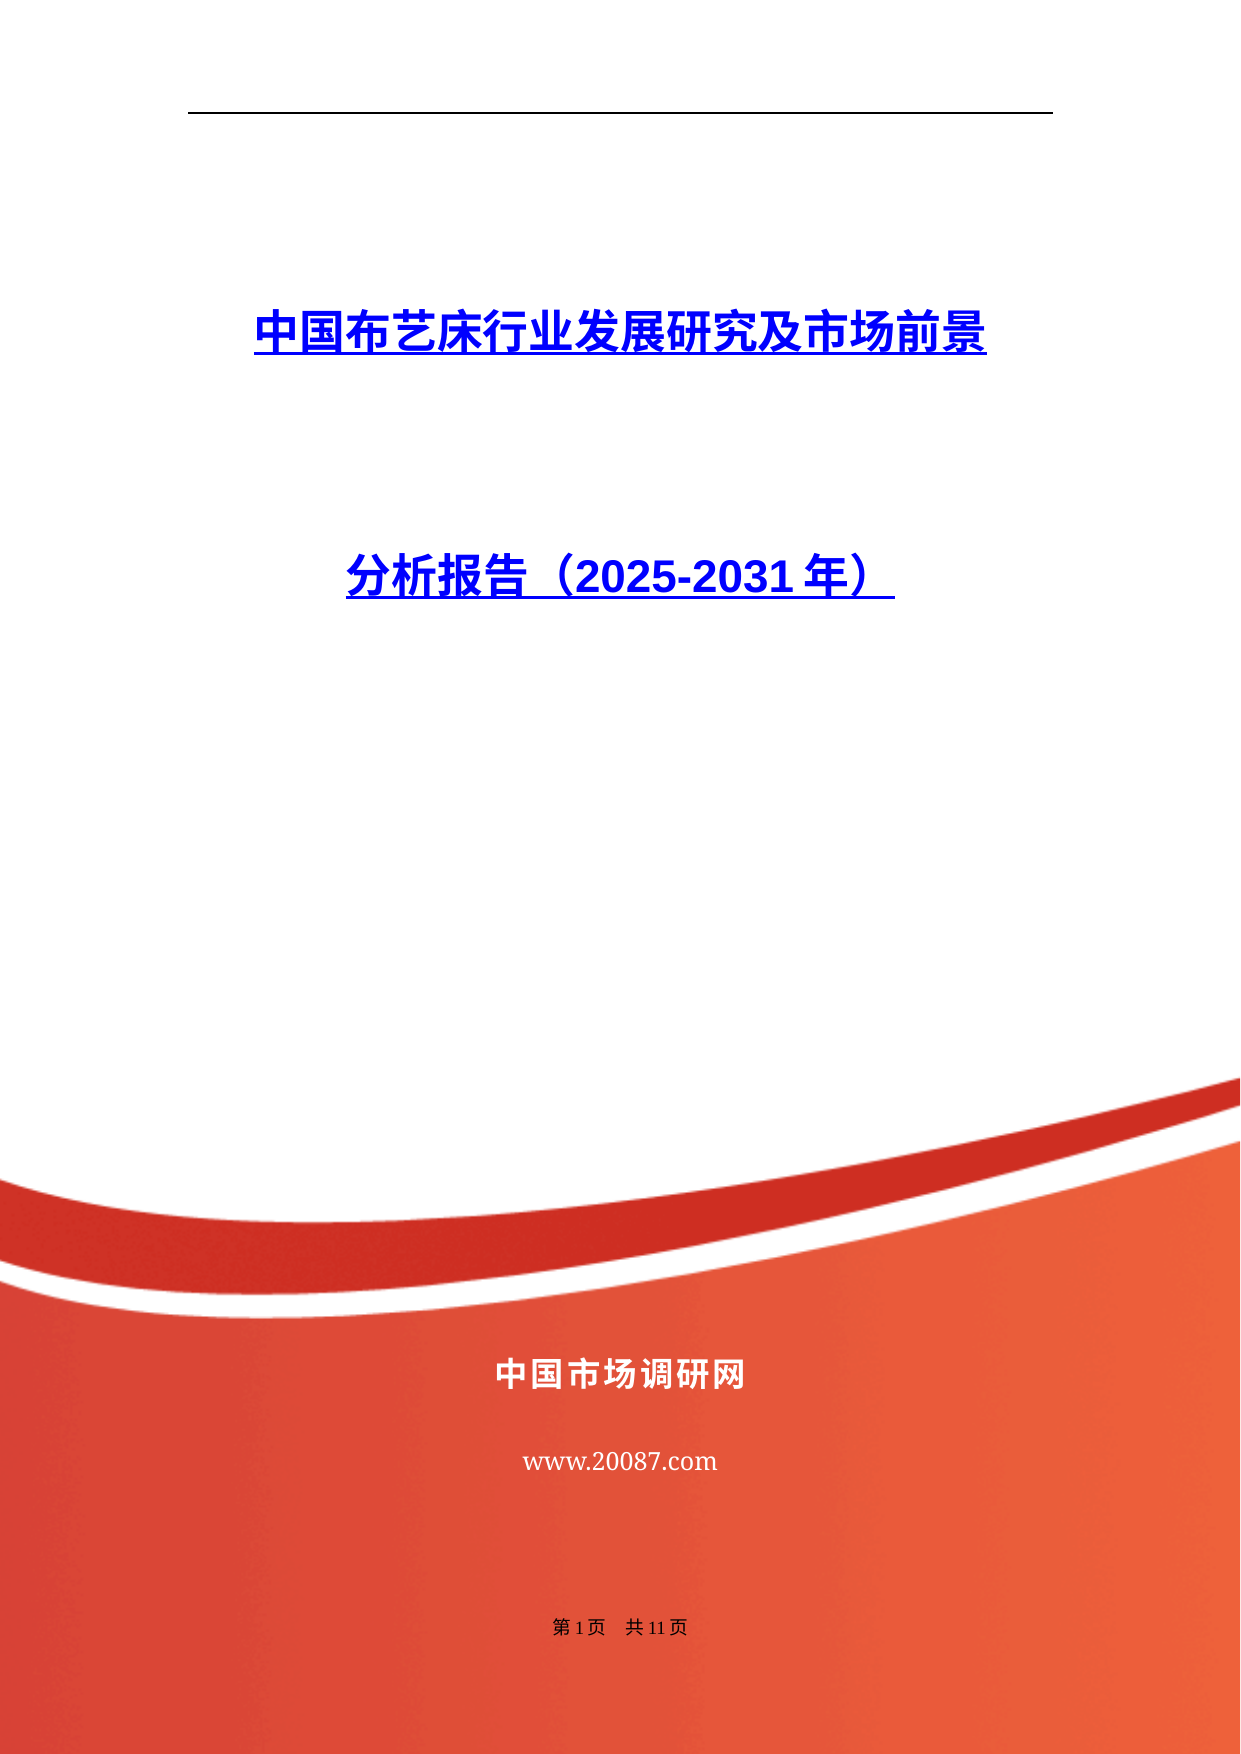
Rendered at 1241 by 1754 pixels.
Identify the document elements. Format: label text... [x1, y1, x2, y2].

table_header 中国布艺床行业发展研究及市场前景分析报告（2025-2031年） [188, 207, 1053, 773]
text www.20087.com [187, 1428, 1053, 1493]
picture [0, 1006, 1241, 1754]
subtitle 中国市场调研网 [187, 1339, 1053, 1404]
